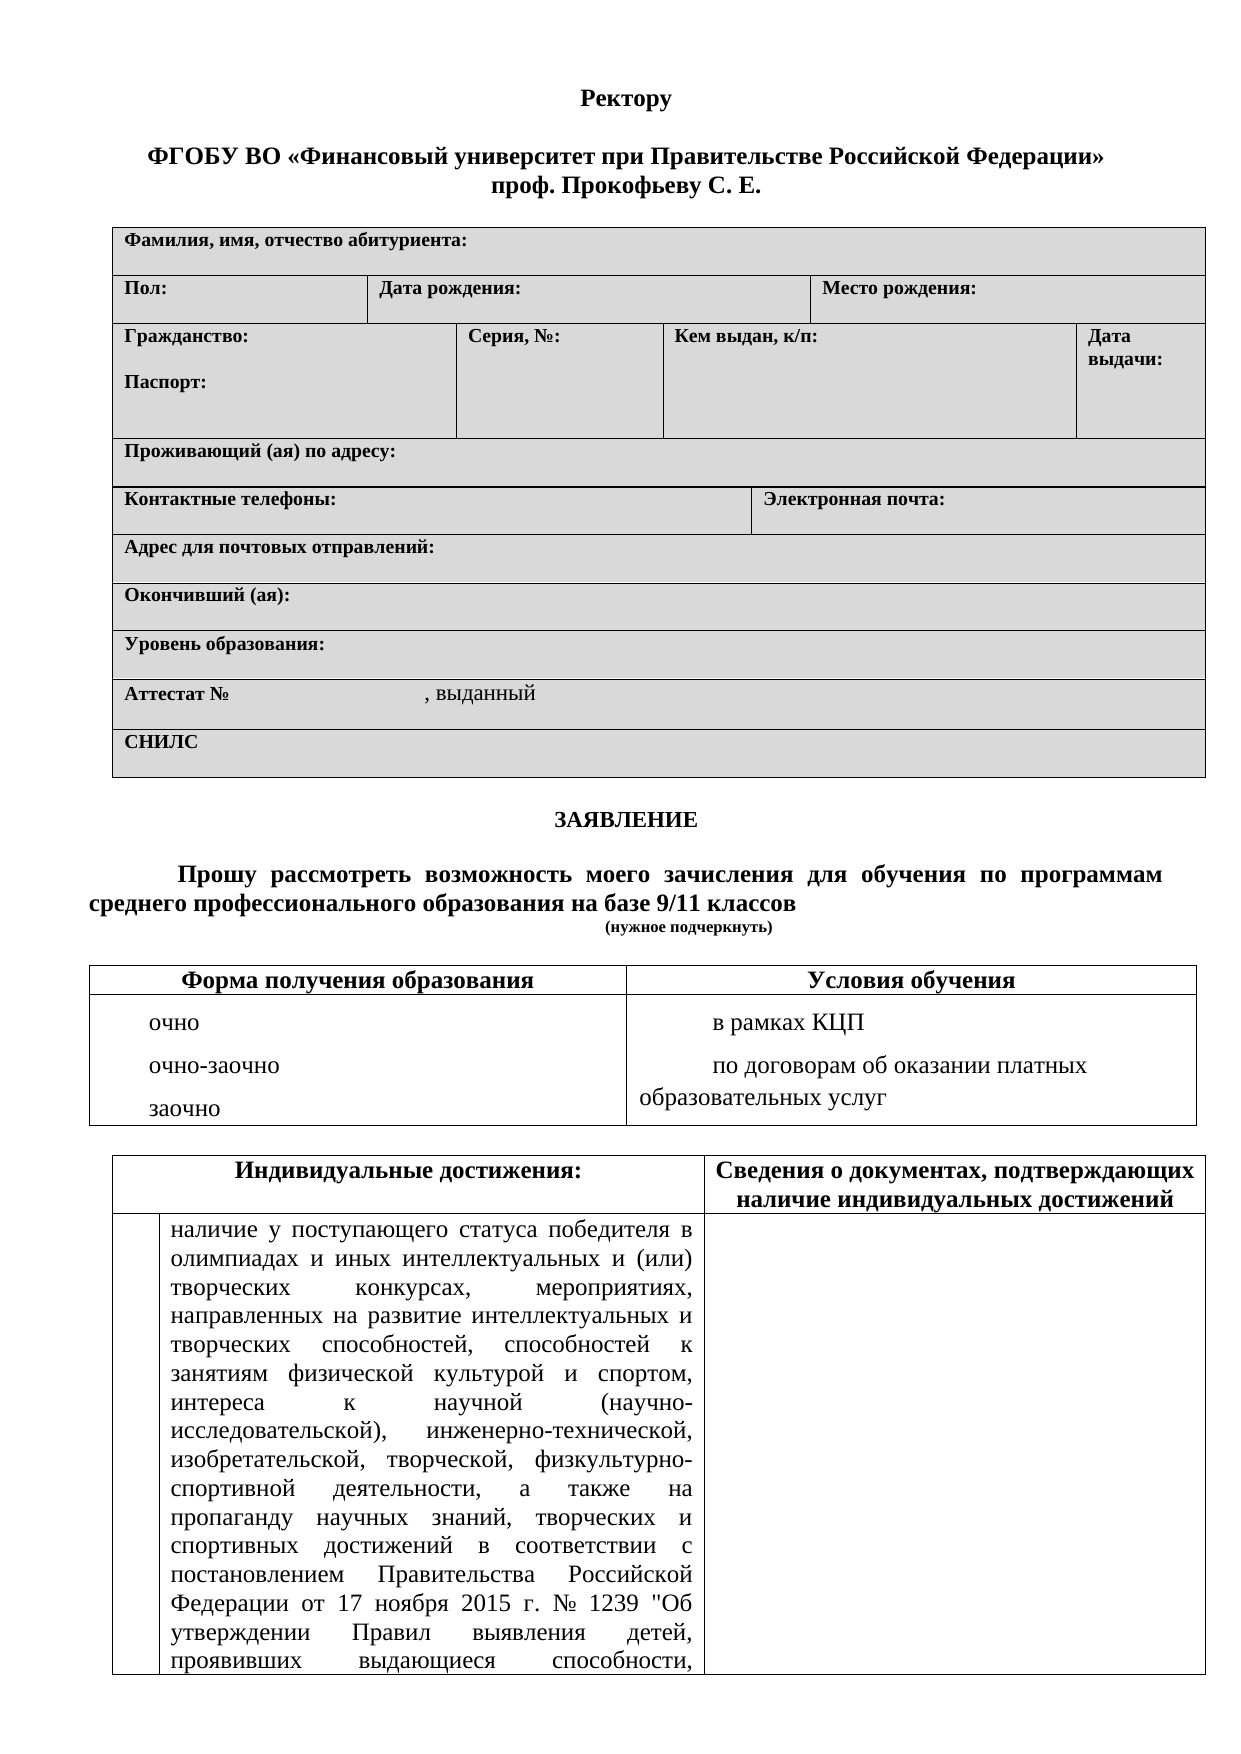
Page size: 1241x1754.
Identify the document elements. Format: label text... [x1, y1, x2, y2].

table_header Сведения о документах, подтверждающих наличие индивидуальных достижений [705, 1156, 1205, 1213]
table_cell [705, 1214, 1205, 1674]
table_header Условия обучения [627, 966, 1196, 994]
table_cell Дата выдачи: [1077, 324, 1205, 438]
table_cell Дата рождения: [368, 276, 810, 323]
table_cell Гражданство: Паспорт: [113, 324, 456, 438]
table_cell Кем выдан, к/п: [664, 324, 1076, 438]
table_cell Контактные телефоны: [113, 488, 751, 534]
table_cell Аттестат № , выданный [113, 680, 1205, 729]
text Прошу рассмотреть возможность моего зачисления для обучения по программам среднего профессионального образования на базе 9/11 классов [89, 859, 1163, 917]
table_cell Окончивший (ая): [113, 584, 1205, 630]
table_header Индивидуальные достижения: [113, 1156, 704, 1213]
text (нужное подчеркнуть) [516, 917, 1163, 936]
table_cell Проживающий (ая) по адресу: [113, 439, 1205, 486]
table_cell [160, 1214, 704, 1674]
text Ректору [89, 83, 1163, 112]
table_cell Место рождения: [811, 276, 1205, 323]
table_cell Адрес для почтовых отправлений: [113, 535, 1205, 582]
text ЗАЯВЛЕНИЕ [89, 806, 1163, 833]
table_cell [113, 1214, 159, 1674]
table_header Форма получения образования [90, 966, 626, 994]
text ФГОБУ ВО «Финансовый университет при Правительстве Российской Федерации» [89, 141, 1163, 170]
table_cell Электронная почта: [752, 488, 1205, 534]
table_cell очно очно-заочно заочно [90, 995, 626, 1125]
table_header Фамилия, имя, отчество абитуриента: [113, 228, 1205, 275]
table_cell Серия, №: [457, 324, 663, 438]
text проф. Прокофьеву С. Е. [89, 170, 1163, 198]
table_cell Уровень образования: [113, 631, 1205, 678]
table_cell Пол: [113, 276, 367, 323]
table_cell СНИЛС [113, 730, 1205, 777]
table_cell в рамках КЦП по договорам об оказании платных образовательных услуг [627, 995, 1196, 1125]
